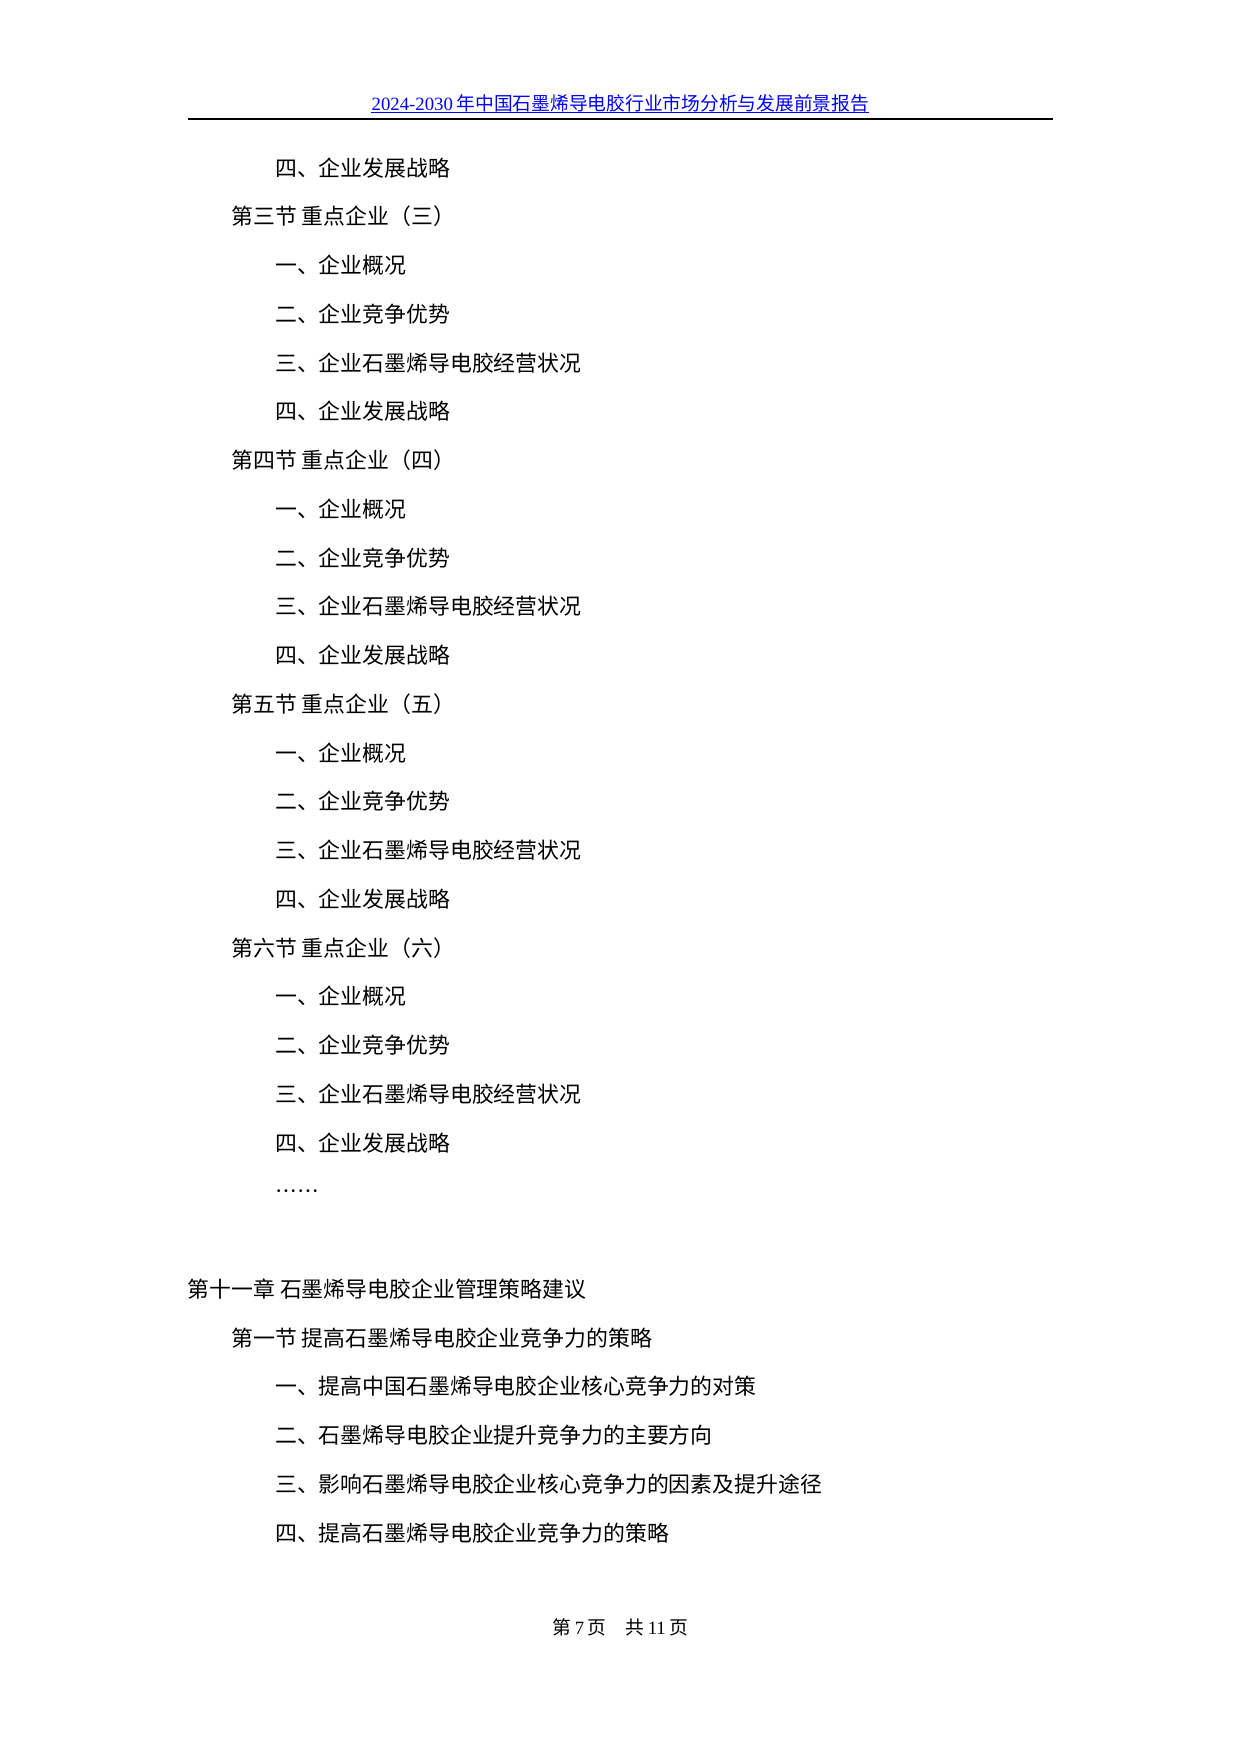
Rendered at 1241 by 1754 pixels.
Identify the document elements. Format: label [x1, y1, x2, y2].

text [187, 150, 1053, 1548]
